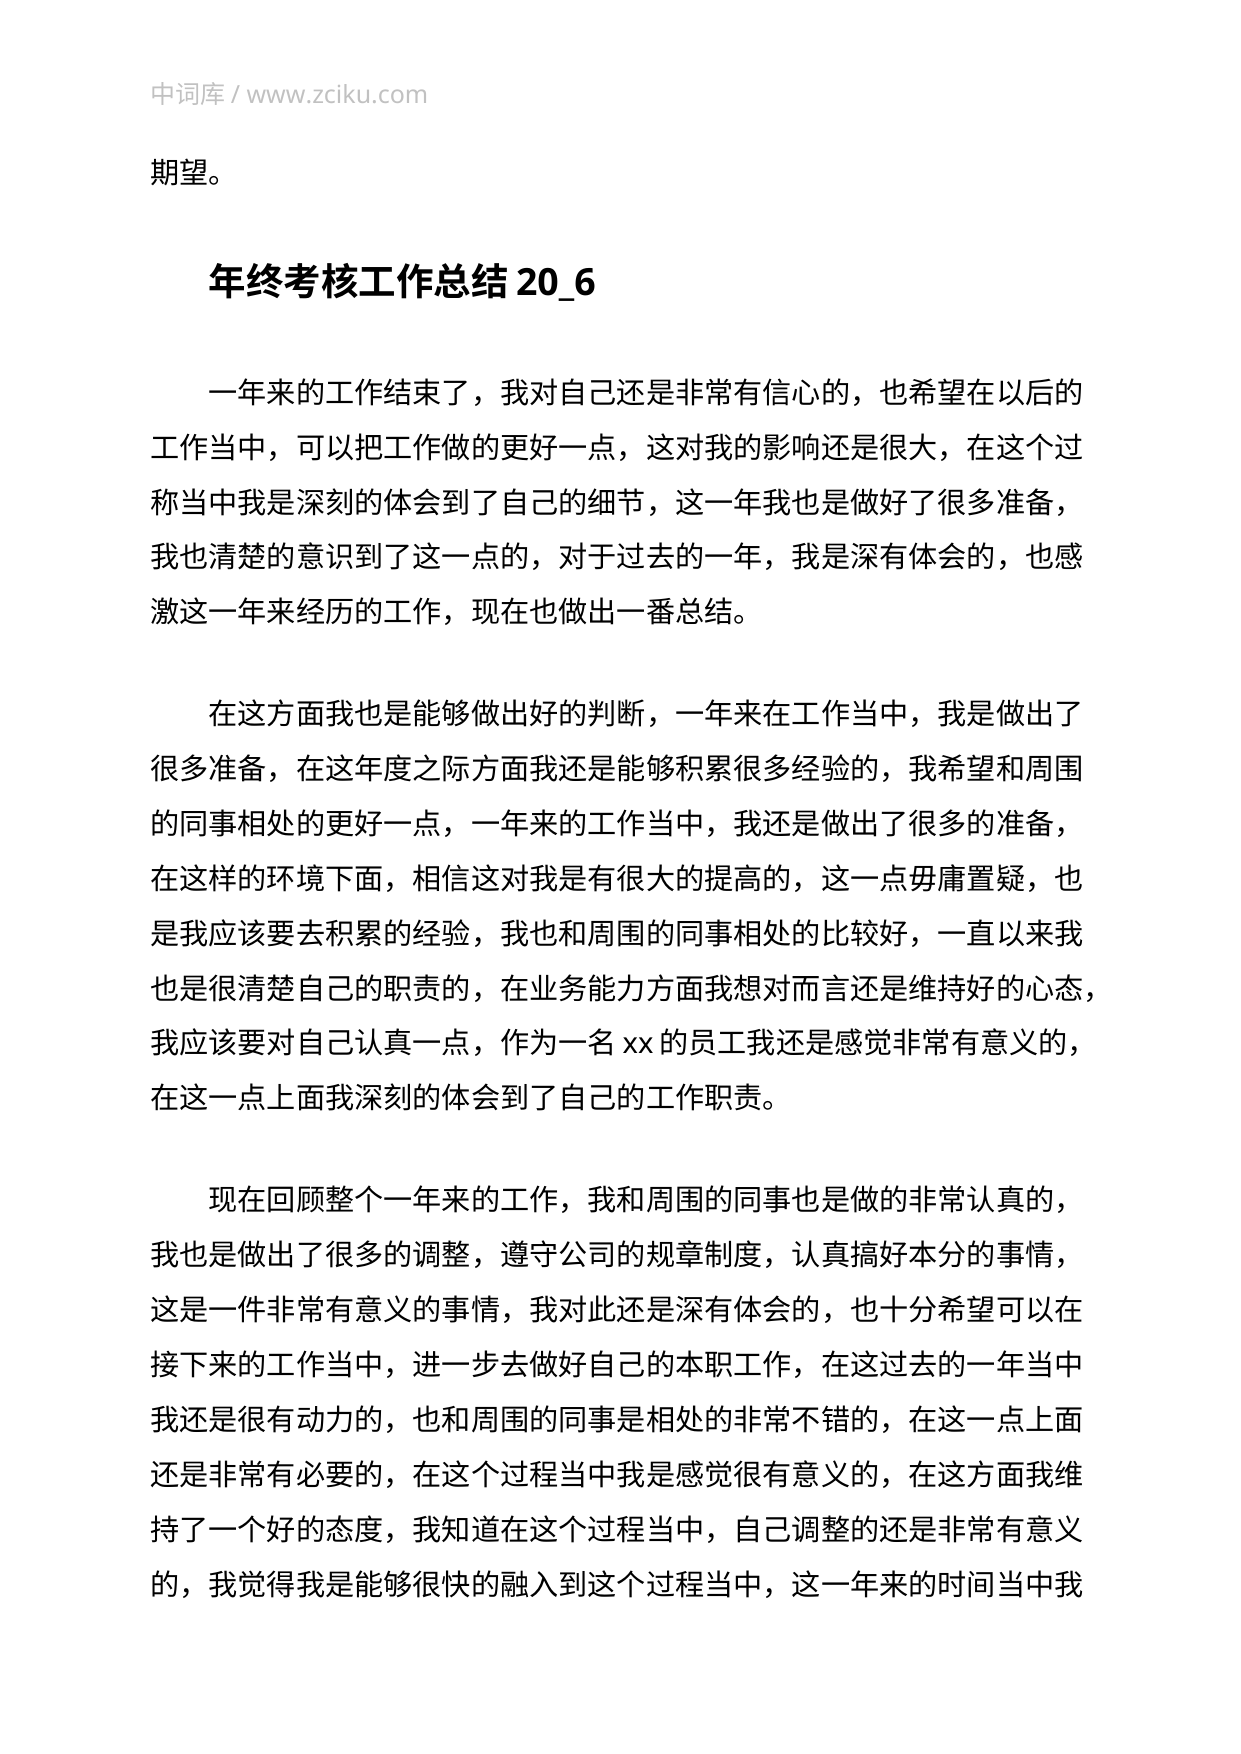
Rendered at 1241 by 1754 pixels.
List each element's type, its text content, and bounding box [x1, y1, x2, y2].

text 年终考核工作总结20_6 [150, 252, 1090, 306]
text 在这方面我也是能够做出好的判断，一年来在工作当中，我是做出了很多准备，在这年度之际方面我还是能够积累很多经验的，我希望和周围的同事相处的更好一点，一年来的工作当中，我还是做出了很多的准备，在这样的环境下面，相信这对我是有很大的提高的，这一点毋庸置疑，也是我应该要去积累的经验，我也和周围的同事相处的比较好，一直以来我也是很清楚自己的职责的，在业务能力方面我想对而言还是维持好的心态，我应该要对自己认真一点，作为一名xx的员工我还是感觉非常有意义的，在这一点上面我深刻的体会到了自己的工作职责。 [150, 691, 1090, 1117]
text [150, 150, 1090, 192]
text 一年来的工作结束了，我对自己还是非常有信心的，也希望在以后的工作当中，可以把工作做的更好一点，这对我的影响还是很大，在这个过称当中我是深刻的体会到了自己的细节，这一年我也是做好了很多准备，我也清楚的意识到了这一点的，对于过去的一年，我是深有体会的，也感激这一年来经历的工作，现在也做出一番总结。 [150, 369, 1090, 631]
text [150, 1177, 1090, 1603]
